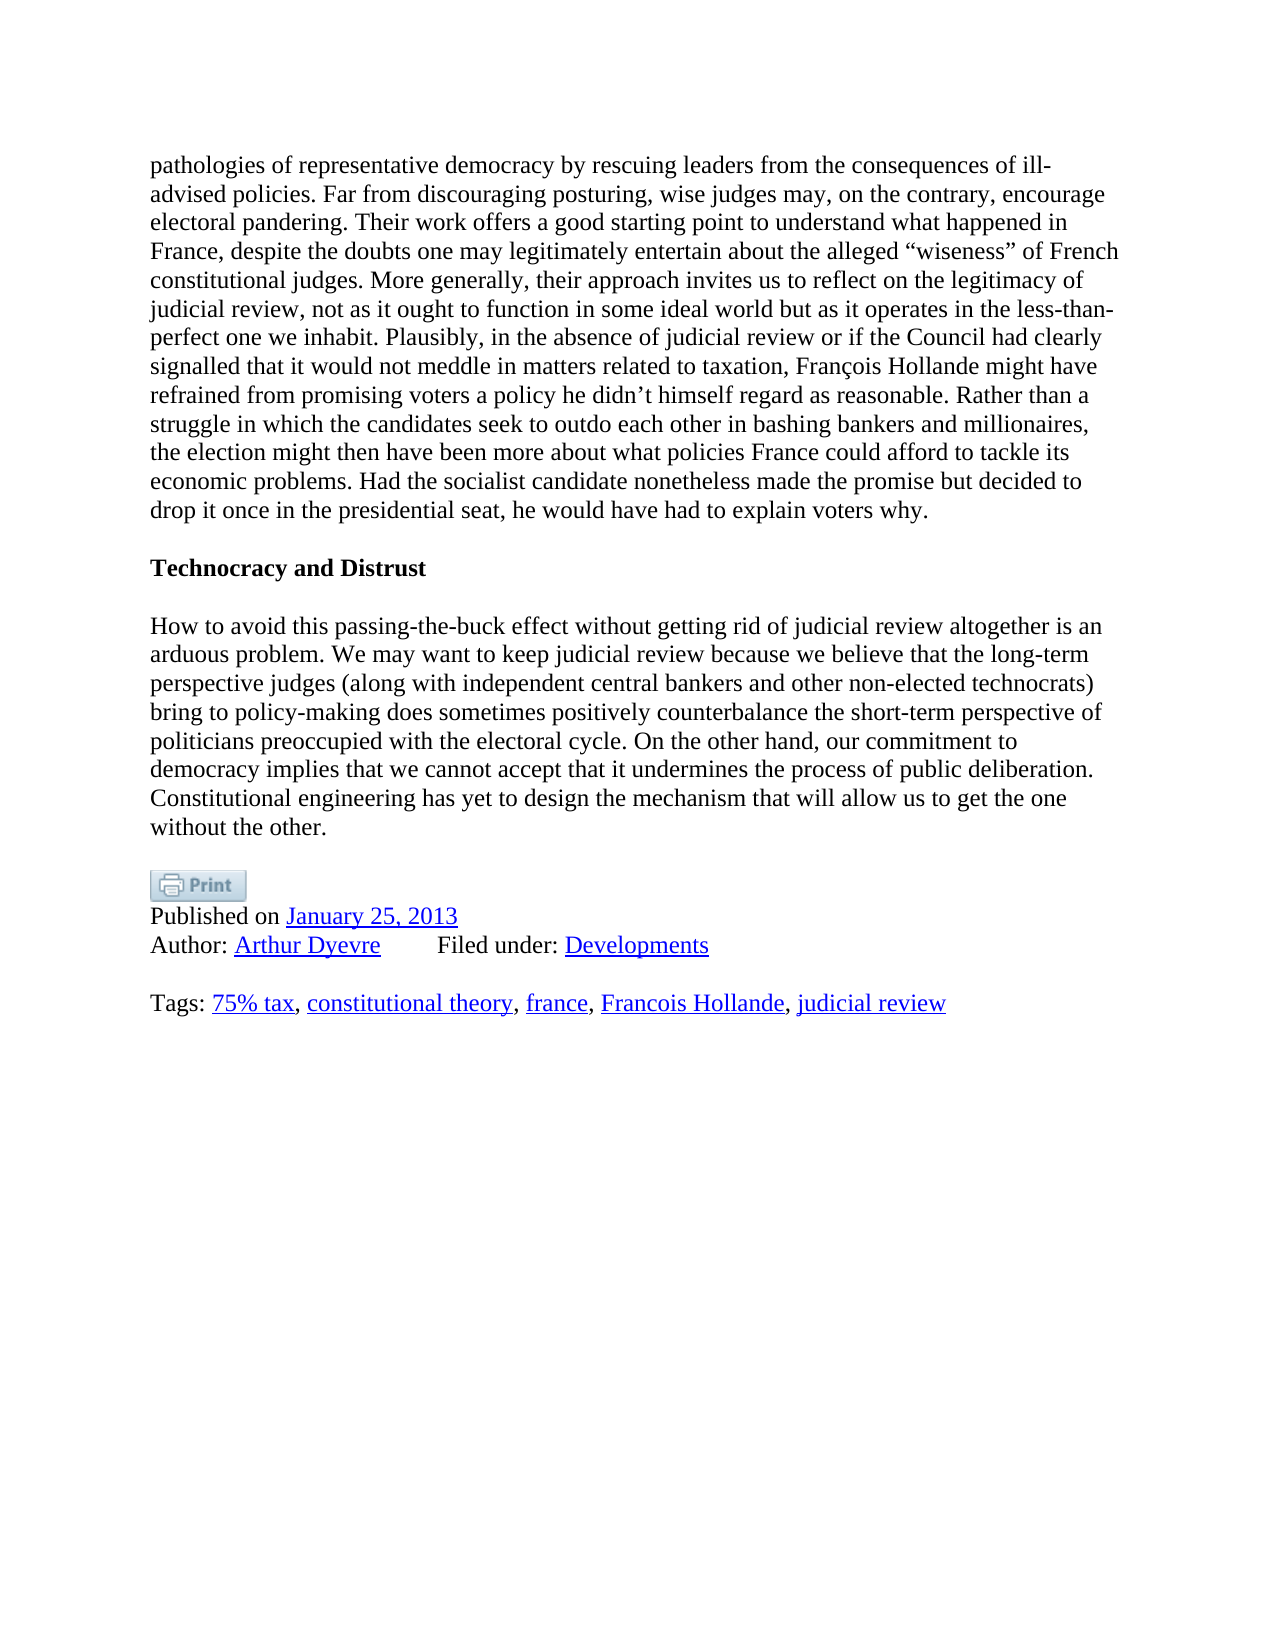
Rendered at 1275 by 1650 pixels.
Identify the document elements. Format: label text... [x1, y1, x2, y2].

text Tags: 75% tax, constitutional theory, france, Francois Hollande, judicial review [150, 988, 1125, 1016]
text How to avoid this passing-the-buck effect without getting rid of judicial review altogether is an arduous problem. We may want to keep judicial review because we believe that the long-term perspective judges (along with independent central bankers and other non-elected technocrats) bring to policy-making does sometimes positively counterbalance the short-term perspective of politicians preoccupied with the electoral cycle. On the other hand, our commitment to democracy implies that we cannot accept that it undermines the process of public deliberation. Constitutional engineering has yet to design the mechanism that will allow us to get the one without the other. [150, 611, 1125, 841]
picture [150, 870, 247, 902]
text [150, 150, 1125, 524]
text Published on January 25, 2013 Author: Arthur Dyevre Filed under: Developments [150, 901, 1125, 959]
text Technocracy and Distrust [150, 553, 1125, 582]
